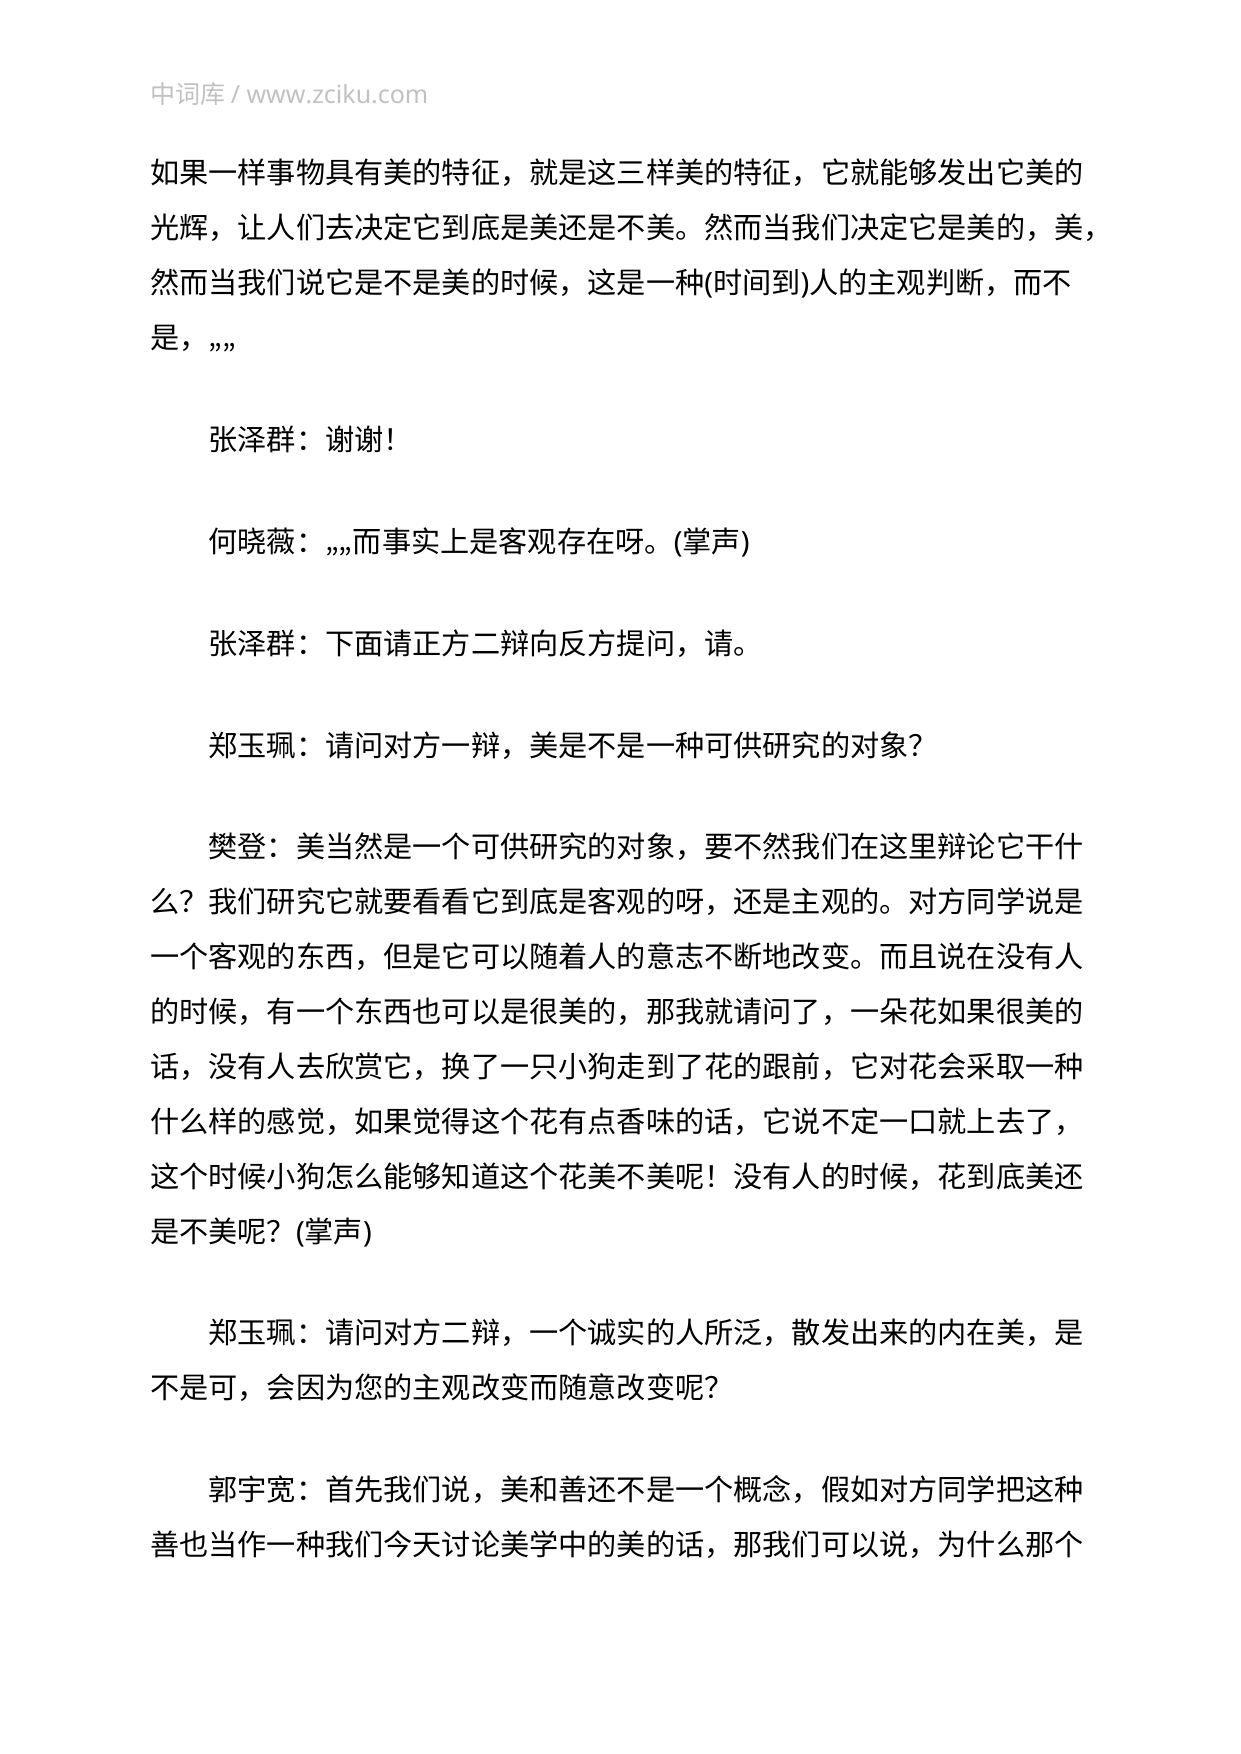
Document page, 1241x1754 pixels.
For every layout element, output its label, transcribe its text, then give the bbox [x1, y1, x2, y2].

text 张泽群：下面请正方二辩向反方提问，请。 [150, 620, 1090, 663]
text 郑玉珮：请问对方一辩，美是不是一种可供研究的对象？ [150, 722, 1090, 764]
text 何晓薇：„„而事实上是客观存在呀。(掌声) [150, 518, 1090, 561]
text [150, 1467, 1090, 1564]
text 张泽群：谢谢！ [150, 417, 1090, 459]
text 郑玉珮：请问对方二辩，一个诚实的人所泛，散发出来的内在美，是不是可，会因为您的主观改变而随意改变呢？ [150, 1310, 1090, 1407]
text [150, 150, 1090, 357]
text 樊登：美当然是一个可供研究的对象，要不然我们在这里辩论它干什么？我们研究它就要看看它到底是客观的呀，还是主观的。对方同学说是一个客观的东西，但是它可以随着人的意志不断地改变。而且说在没有人的时候，有一个东西也可以是很美的，那我就请问了，一朵花如果很美的话，没有人去欣赏它，换了一只小狗走到了花的跟前，它对花会采取一种什么样的感觉，如果觉得这个花有点香味的话，它说不定一口就上去了，这个时候小狗怎么能够知道这个花美不美呢！没有人的时候，花到底美还是不美呢？(掌声) [150, 824, 1090, 1251]
